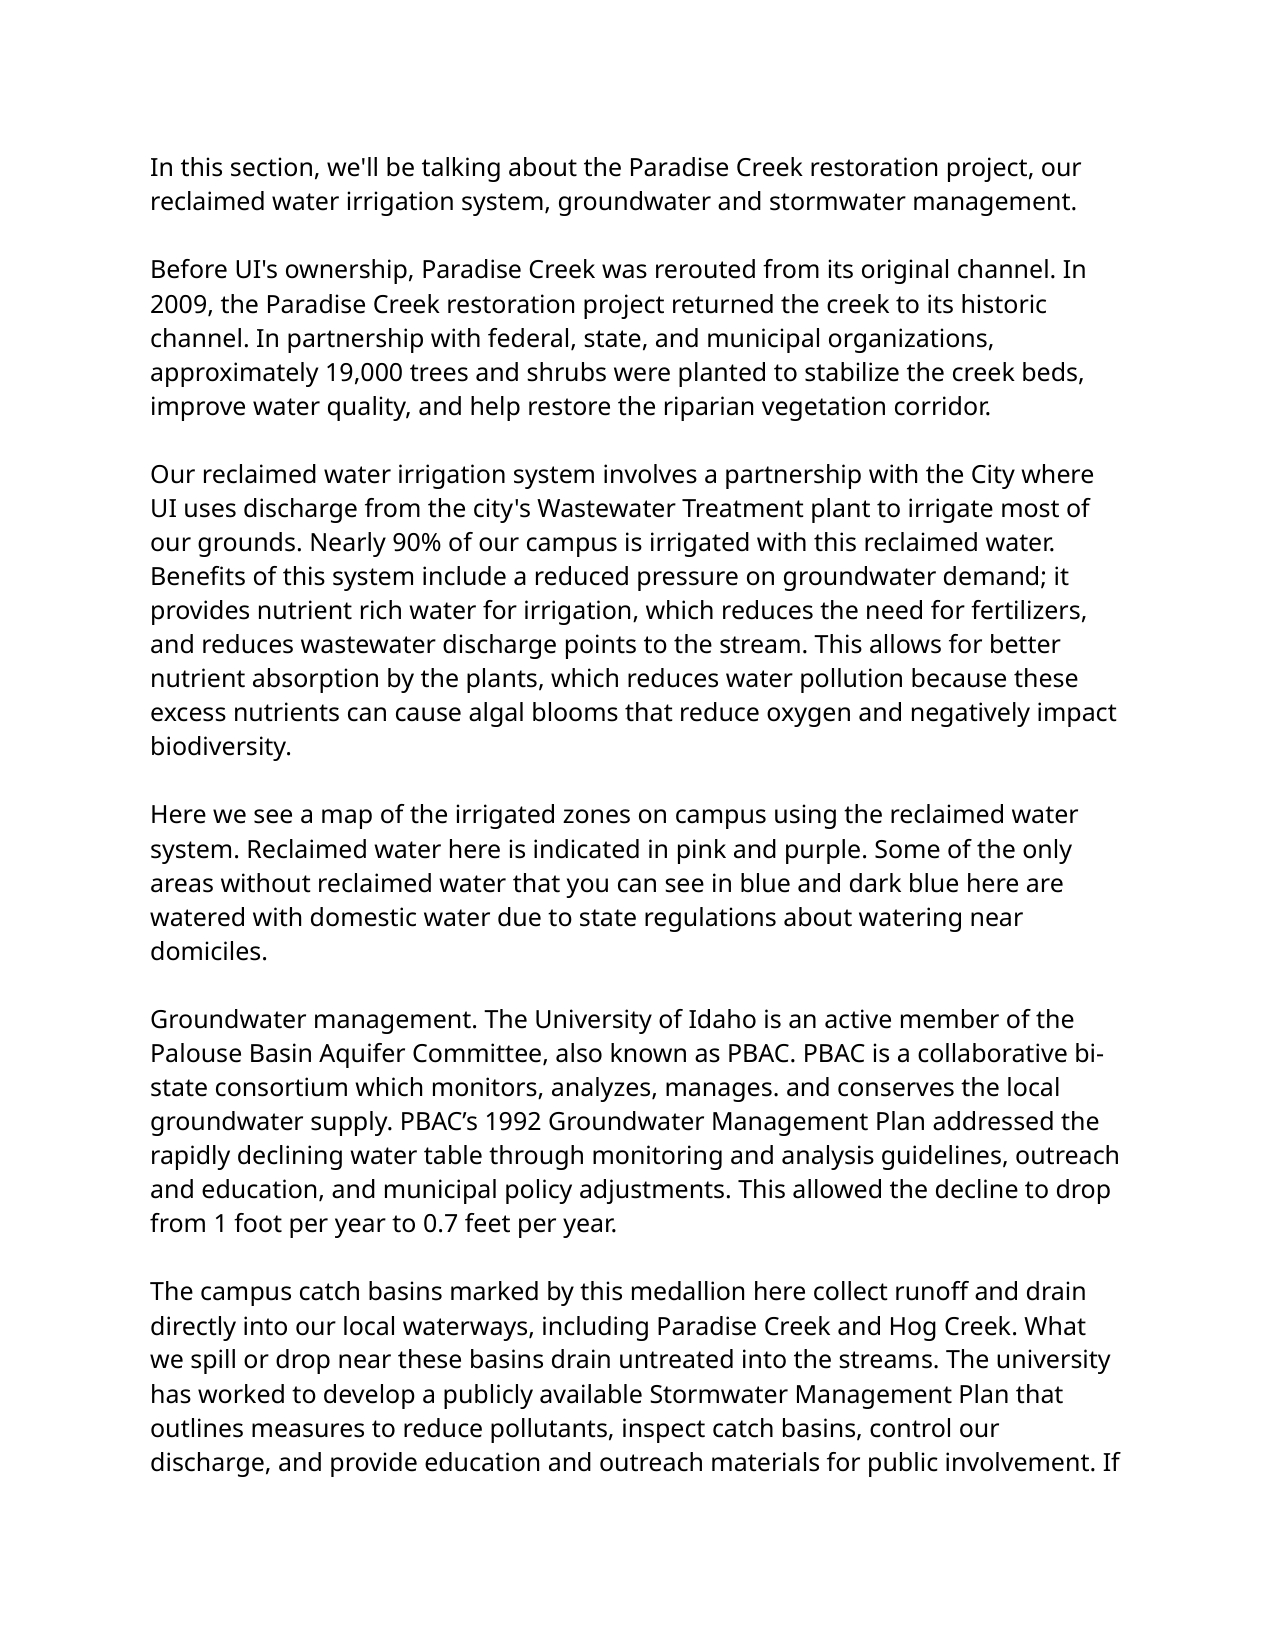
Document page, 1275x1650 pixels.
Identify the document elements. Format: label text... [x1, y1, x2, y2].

text Here we see a map of the irrigated zones on campus using the reclaimed water system. Reclaimed water here is indicated in pink and purple. Some of the only areas without reclaimed water that you can see in blue and dark blue here are watered with domestic water due to state regulations about watering near domiciles. [150, 797, 1125, 967]
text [150, 1274, 1125, 1478]
text Our reclaimed water irrigation system involves a partnership with the City where UI uses discharge from the city's Wastewater Treatment plant to irrigate most of our grounds. Nearly 90% of our campus is irrigated with this reclaimed water. Benefits of this system include a reduced pressure on groundwater demand; it provides nutrient rich water for irrigation, which reduces the need for fertilizers, and reduces wastewater discharge points to the stream. This allows for better nutrient absorption by the plants, which reduces water pollution because these excess nutrients can cause algal blooms that reduce oxygen and negatively impact biodiversity. [150, 457, 1125, 763]
text Before UI's ownership, Paradise Creek was rerouted from its original channel. In 2009, the Paradise Creek restoration project returned the creek to its historic channel. In partnership with federal, state, and municipal organizations, approximately 19,000 trees and shrubs were planted to stabilize the creek beds, improve water quality, and help restore the riparian vegetation corridor. [150, 252, 1125, 422]
text In this section, we'll be talking about the Paradise Creek restoration project, our reclaimed water irrigation system, groundwater and stormwater management. [150, 150, 1125, 218]
text Groundwater management. The University of Idaho is an active member of the Palouse Basin Aquifer Committee, also known as PBAC. PBAC is a collaborative bi-state consortium which monitors, analyzes, manages. and conserves the local groundwater supply. PBAC’s 1992 Groundwater Management Plan addressed the rapidly declining water table through monitoring and analysis guidelines, outreach and education, and municipal policy adjustments. This allowed the decline to drop from 1 foot per year to 0.7 feet per year. [150, 1002, 1125, 1240]
